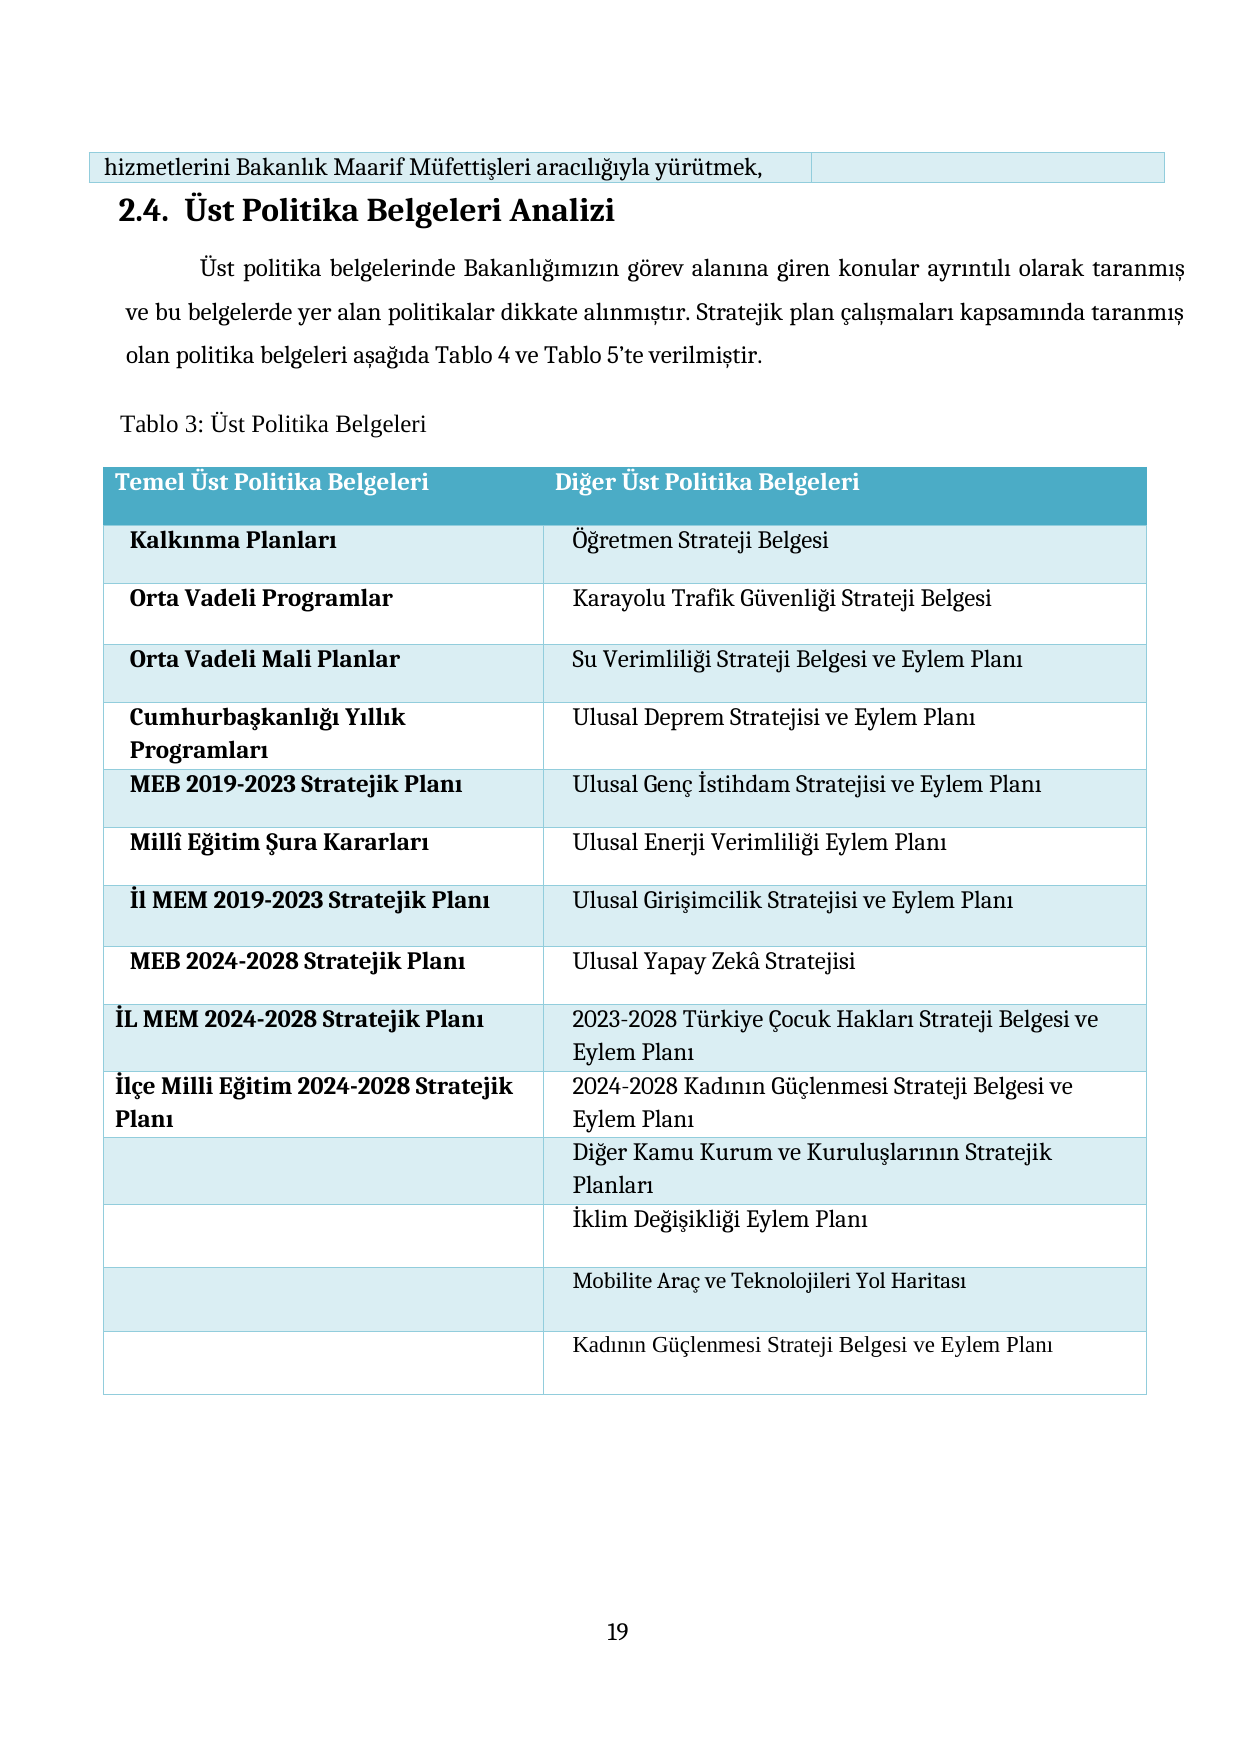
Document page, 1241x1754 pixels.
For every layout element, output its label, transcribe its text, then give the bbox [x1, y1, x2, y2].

table_cell Millî Eğitim Şura Kararları [104, 828, 543, 885]
table_header Diğer Üst Politika Belgeleri [544, 468, 1146, 525]
table_cell İklim Değişikliği Eylem Planı [544, 1205, 1146, 1267]
table_cell İL MEM 2024-2028 Stratejik Planı [104, 1005, 543, 1071]
table_cell MEB 2019-2023 Stratejik Planı [104, 770, 543, 827]
table_cell İlçe Milli Eğitim 2024-2028 Stratejik Planı [104, 1072, 543, 1137]
table_cell 2023-2028 Türkiye Çocuk Hakları Strateji Belgesi ve Eylem Planı [544, 1005, 1146, 1071]
table_cell [104, 1138, 543, 1204]
text Tablo 3: Üst Politika Belgeleri [89, 409, 1186, 437]
table_cell Ulusal Genç İstihdam Stratejisi ve Eylem Planı [544, 770, 1146, 827]
table_cell Ulusal Deprem Stratejisi ve Eylem Planı [544, 703, 1146, 769]
table_cell 2024-2028 Kadının Güçlenmesi Strateji Belgesi ve Eylem Planı [544, 1072, 1146, 1137]
table_cell Cumhurbaşkanlığı Yıllık Programları [104, 703, 543, 769]
table_header Temel Üst Politika Belgeleri [104, 468, 543, 525]
table_cell Orta Vadeli Mali Planlar [104, 645, 543, 702]
table_cell MEB 2024-2028 Stratejik Planı [104, 947, 543, 1004]
table_cell İl MEM 2019-2023 Stratejik Planı [104, 886, 543, 946]
table_cell [104, 1205, 543, 1267]
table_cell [812, 153, 1164, 182]
table_cell Orta Vadeli Programlar [104, 584, 543, 644]
table_cell Mobilite Araç ve Teknolojileri Yol Haritası [544, 1268, 1146, 1331]
table_cell [104, 1268, 543, 1331]
table_cell Kadının Güçlenmesi Strateji Belgesi ve Eylem Planı [544, 1332, 1146, 1394]
table_cell Ulusal Yapay Zekâ Stratejisi [544, 947, 1146, 1004]
table_cell Diğer Kamu Kurum ve Kuruluşlarının Stratejik Planları [544, 1138, 1146, 1204]
table_cell Karayolu Trafik Güvenliği Strateji Belgesi [544, 584, 1146, 644]
text Üst politika belgelerinde Bakanlığımızın görev alanına giren konular ayrıntılı olarak taranmış ve bu belgelerde yer alan politikalar dikkate alınmıştır. Stratejik plan çalışmaları kapsamında taranmış olan politika belgeleri aşağıda Tablo 4 ve Tablo 5’te verilmiştir. [126, 254, 1186, 369]
table_cell Su Verimliliği Strateji Belgesi ve Eylem Planı [544, 645, 1146, 702]
table_cell [104, 1332, 543, 1394]
table_cell Ulusal Girişimcilik Stratejisi ve Eylem Planı [544, 886, 1146, 946]
subtitle Üst Politika Belgeleri Analizi [118, 191, 1186, 229]
table_cell Öğretmen Strateji Belgesi [544, 526, 1146, 583]
table_cell Kalkınma Planları [104, 526, 543, 583]
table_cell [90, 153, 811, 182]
table_cell Ulusal Enerji Verimliliği Eylem Planı [544, 828, 1146, 885]
